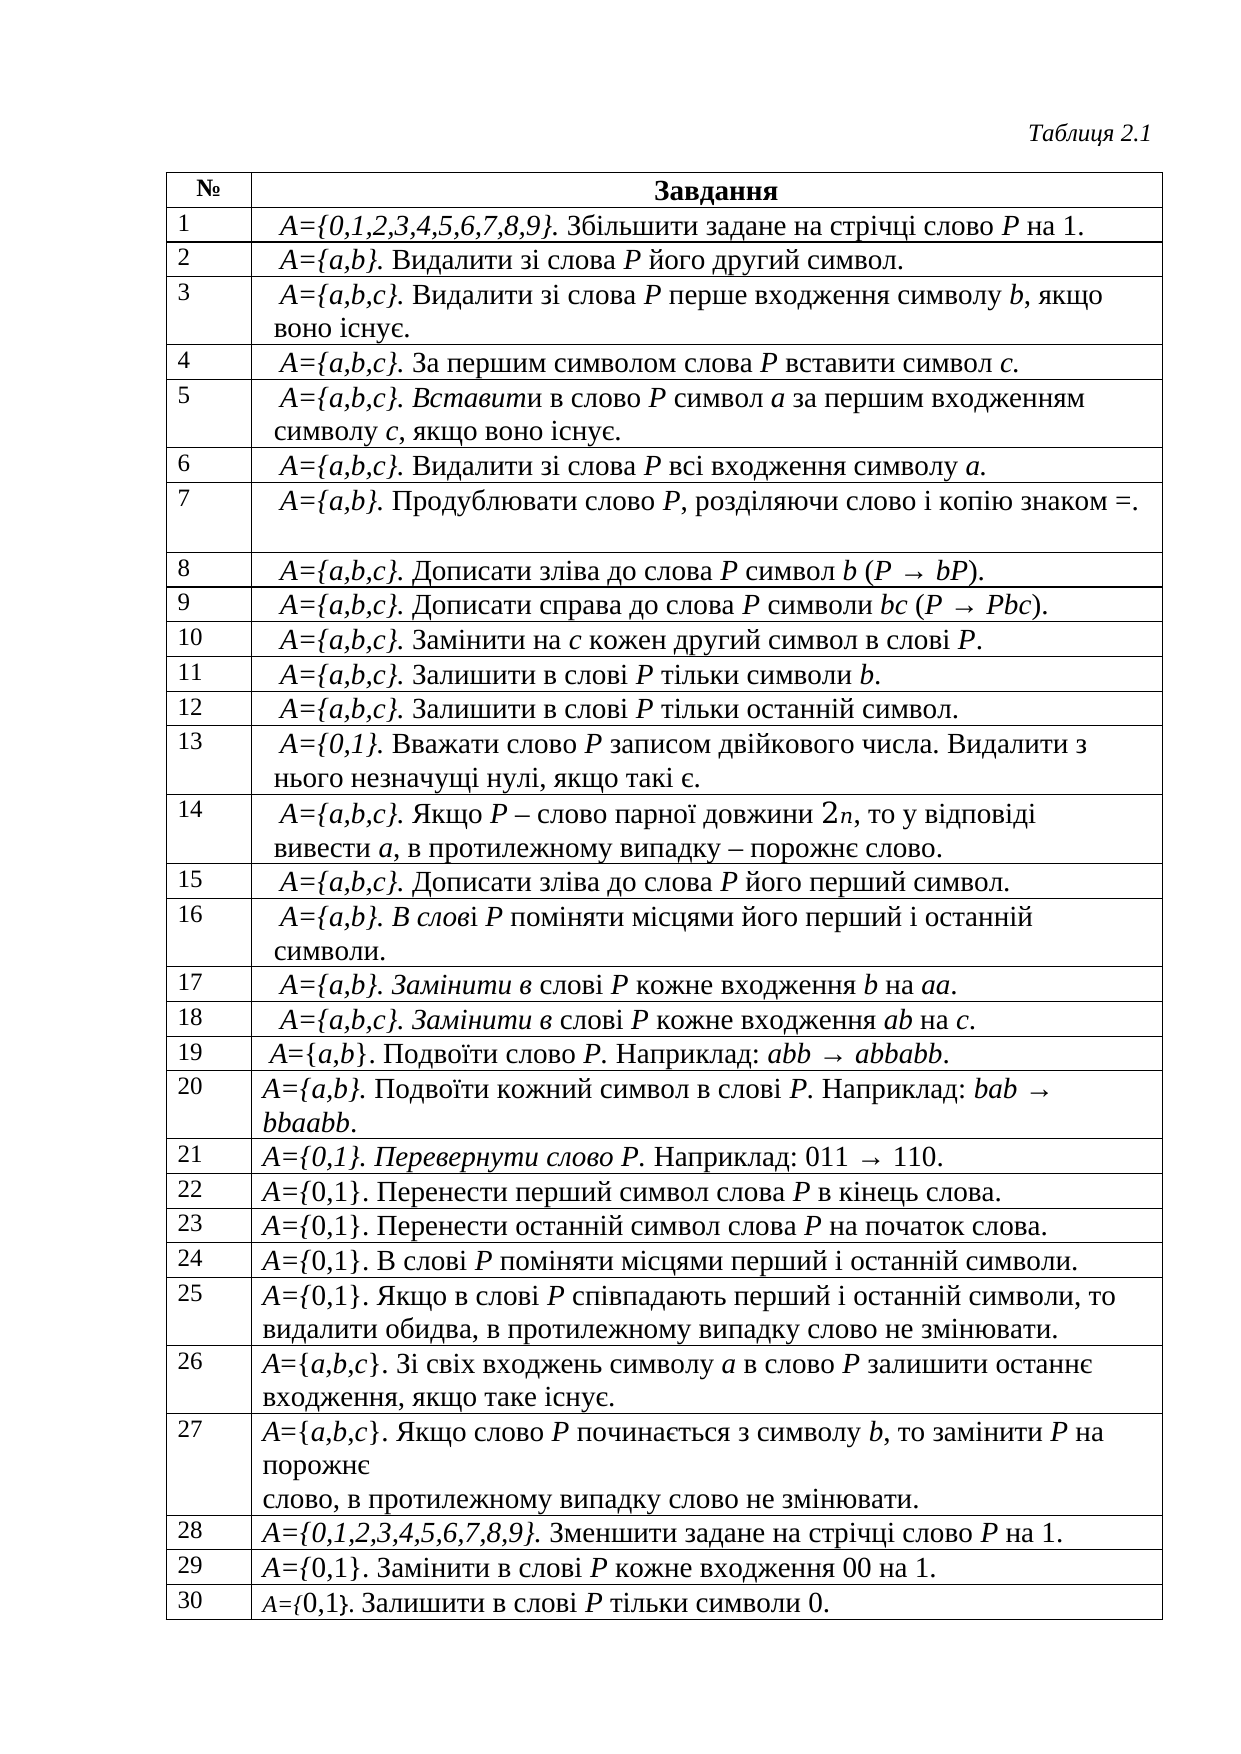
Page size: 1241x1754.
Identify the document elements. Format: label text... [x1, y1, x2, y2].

table_cell 27 [167, 1414, 251, 1514]
table_cell 28 [167, 1516, 251, 1549]
table_cell 15 [167, 864, 251, 898]
table_cell [252, 899, 1162, 966]
table_cell [252, 380, 1162, 447]
table_cell [252, 864, 1162, 898]
table_cell 9 [167, 588, 251, 621]
table_header № [167, 173, 251, 207]
table_cell A={0,1}. В слові P поміняти місцями перший і останній символи. [252, 1243, 1162, 1277]
table_cell [252, 657, 1162, 691]
table_cell A={a,b,c}. Зі свіх входжень символу a в слово P залишити останнє входження, якщо таке існує. [252, 1346, 1162, 1413]
table_cell 29 [167, 1550, 251, 1584]
table_cell A={a,b}. Подвоїти слово P. Наприклад: abb → abbabb. [252, 1037, 1162, 1070]
table_cell 30 [167, 1585, 251, 1619]
table_cell 8 [167, 553, 251, 586]
table_cell A={0,1}. Замінити в слові P кожне входження 00 на 1. [252, 1550, 1162, 1584]
table_cell 12 [167, 692, 251, 725]
table_cell 1 [167, 208, 251, 241]
table_cell 4 [167, 345, 251, 379]
table_cell A={0,1}. Якщо в слові P співпадають перший і останній символи, то видалити обидва, в протилежному випадку слово не змінювати. [252, 1278, 1162, 1345]
table_cell A={0,1}. Перенести перший символ слова P в кінець слова. [252, 1174, 1162, 1207]
table_cell A={0,1}. Перенести останній символ слова P на початок слова. [252, 1209, 1162, 1242]
table_cell 20 [167, 1071, 251, 1138]
table_cell A={0,1}. Перевернути слово P. Наприклад: 011 → 110. [252, 1139, 1162, 1173]
table_cell 3 [167, 277, 251, 344]
table_cell [252, 483, 1162, 552]
table_cell A={a,b}. Подвоїти кожний символ в слові P. Наприклад: bab → bbaabb. [252, 1071, 1162, 1138]
table_cell 25 [167, 1278, 251, 1345]
table_cell 19 [167, 1037, 251, 1070]
table_cell 10 [167, 622, 251, 656]
table_cell 5 [167, 380, 251, 447]
table_cell 16 [167, 899, 251, 966]
table_cell [252, 208, 1162, 241]
table_cell 24 [167, 1243, 251, 1277]
table_header [252, 173, 1162, 207]
table_cell [252, 692, 1162, 725]
table_cell 11 [167, 657, 251, 691]
table_cell 23 [167, 1209, 251, 1242]
table_cell [252, 448, 1162, 482]
text Таблиця 2.1 [177, 118, 1152, 147]
table_cell [252, 1002, 1162, 1036]
table_cell 13 [167, 726, 251, 793]
table_cell 2 [167, 243, 251, 276]
table_cell 14 [167, 795, 251, 863]
table_cell 21 [167, 1139, 251, 1173]
table_cell [252, 795, 1162, 863]
table_cell А={0,1,2,3,4,5,6,7,8,9}. Зменшити задане на стрічці слово Р на 1. [252, 1516, 1162, 1549]
table_cell [252, 553, 1162, 586]
table_cell [252, 243, 1162, 276]
table_cell 7 [167, 483, 251, 552]
table_cell A={a,b,c}. Якщо слово P починається з символу b, то замінити P на порожнє слово, в протилежному випадку слово не змінювати. [252, 1414, 1162, 1514]
table_cell A={0,1}. Залишити в слові Р тільки символи 0. [252, 1585, 1162, 1619]
table_cell 22 [167, 1174, 251, 1207]
table_cell [252, 726, 1162, 793]
table_cell [252, 277, 1162, 344]
table_cell [252, 967, 1162, 1001]
table_cell 17 [167, 967, 251, 1001]
table_cell [252, 622, 1162, 656]
table_cell [252, 588, 1162, 621]
table_cell 6 [167, 448, 251, 482]
table_cell [252, 345, 1162, 379]
table_cell 26 [167, 1346, 251, 1413]
table_cell 18 [167, 1002, 251, 1036]
